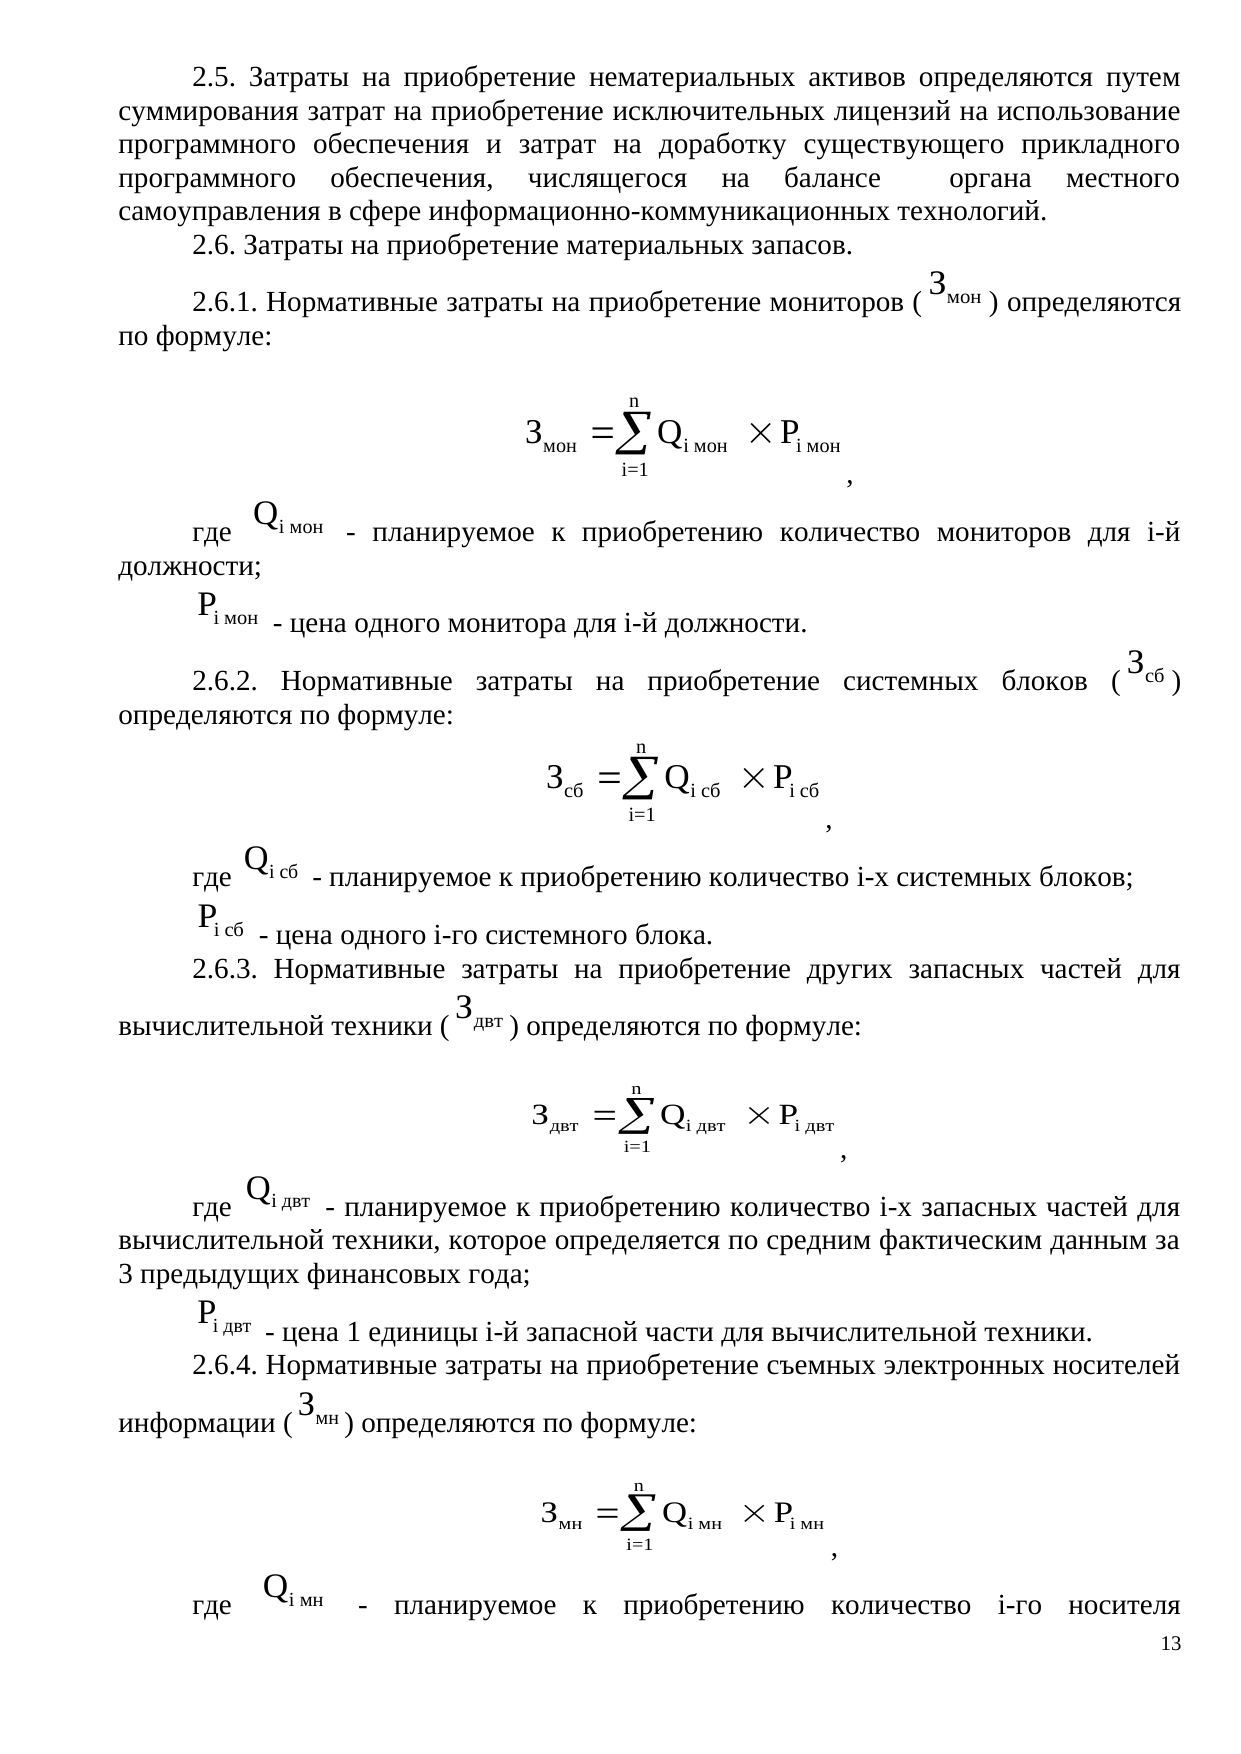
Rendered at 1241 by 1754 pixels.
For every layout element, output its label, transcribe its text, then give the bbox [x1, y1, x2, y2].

text - цена одного монитора для i-й должности. [118, 581, 1181, 639]
text где - планируемое к приобретению количество i-х запасных частей для вычислительной техники, которое определяется по средним фактическим данным за 3 предыдущих финансовых года; [118, 1165, 1181, 1289]
text 2.6.4. Нормативные затраты на приобретение съемных электронных носителей информации () определяются по формуле: [118, 1347, 1181, 1439]
text 2.6. Затраты на приобретение материальных запасов. [118, 227, 1181, 260]
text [118, 1563, 1181, 1621]
text , [118, 1076, 1181, 1165]
text - цена 1 единицы i-й запасной части для вычислительной техники. [118, 1289, 1181, 1347]
text , [118, 1472, 1181, 1563]
text где - планируемое к приобретению количество мониторов для i-й должности; [118, 490, 1181, 581]
text 2.5. Затраты на приобретение нематериальных активов определяются путем суммирования затрат на приобретение исключительных лицензий на использование программного обеспечения и затрат на доработку существующего прикладного программного обеспечения, числящегося на балансе органа местного самоуправления в сфере информационно-коммуникационных технологий. [118, 59, 1181, 227]
text - цена одного i-го системного блока. [118, 893, 1181, 951]
text 2.6.3. Нормативные затраты на приобретение других запасных частей для вычислительной техники () определяются по формуле: [118, 951, 1181, 1042]
text где - планируемое к приобретению количество i-х системных блоков; [118, 835, 1181, 893]
text , [118, 730, 1181, 835]
text 2.6.2. Нормативные затраты на приобретение системных блоков () определяются по формуле: [118, 639, 1181, 730]
text 2.6.1. Нормативные затраты на приобретение мониторов () определяются по формуле: [118, 260, 1181, 352]
text , [118, 385, 1181, 490]
